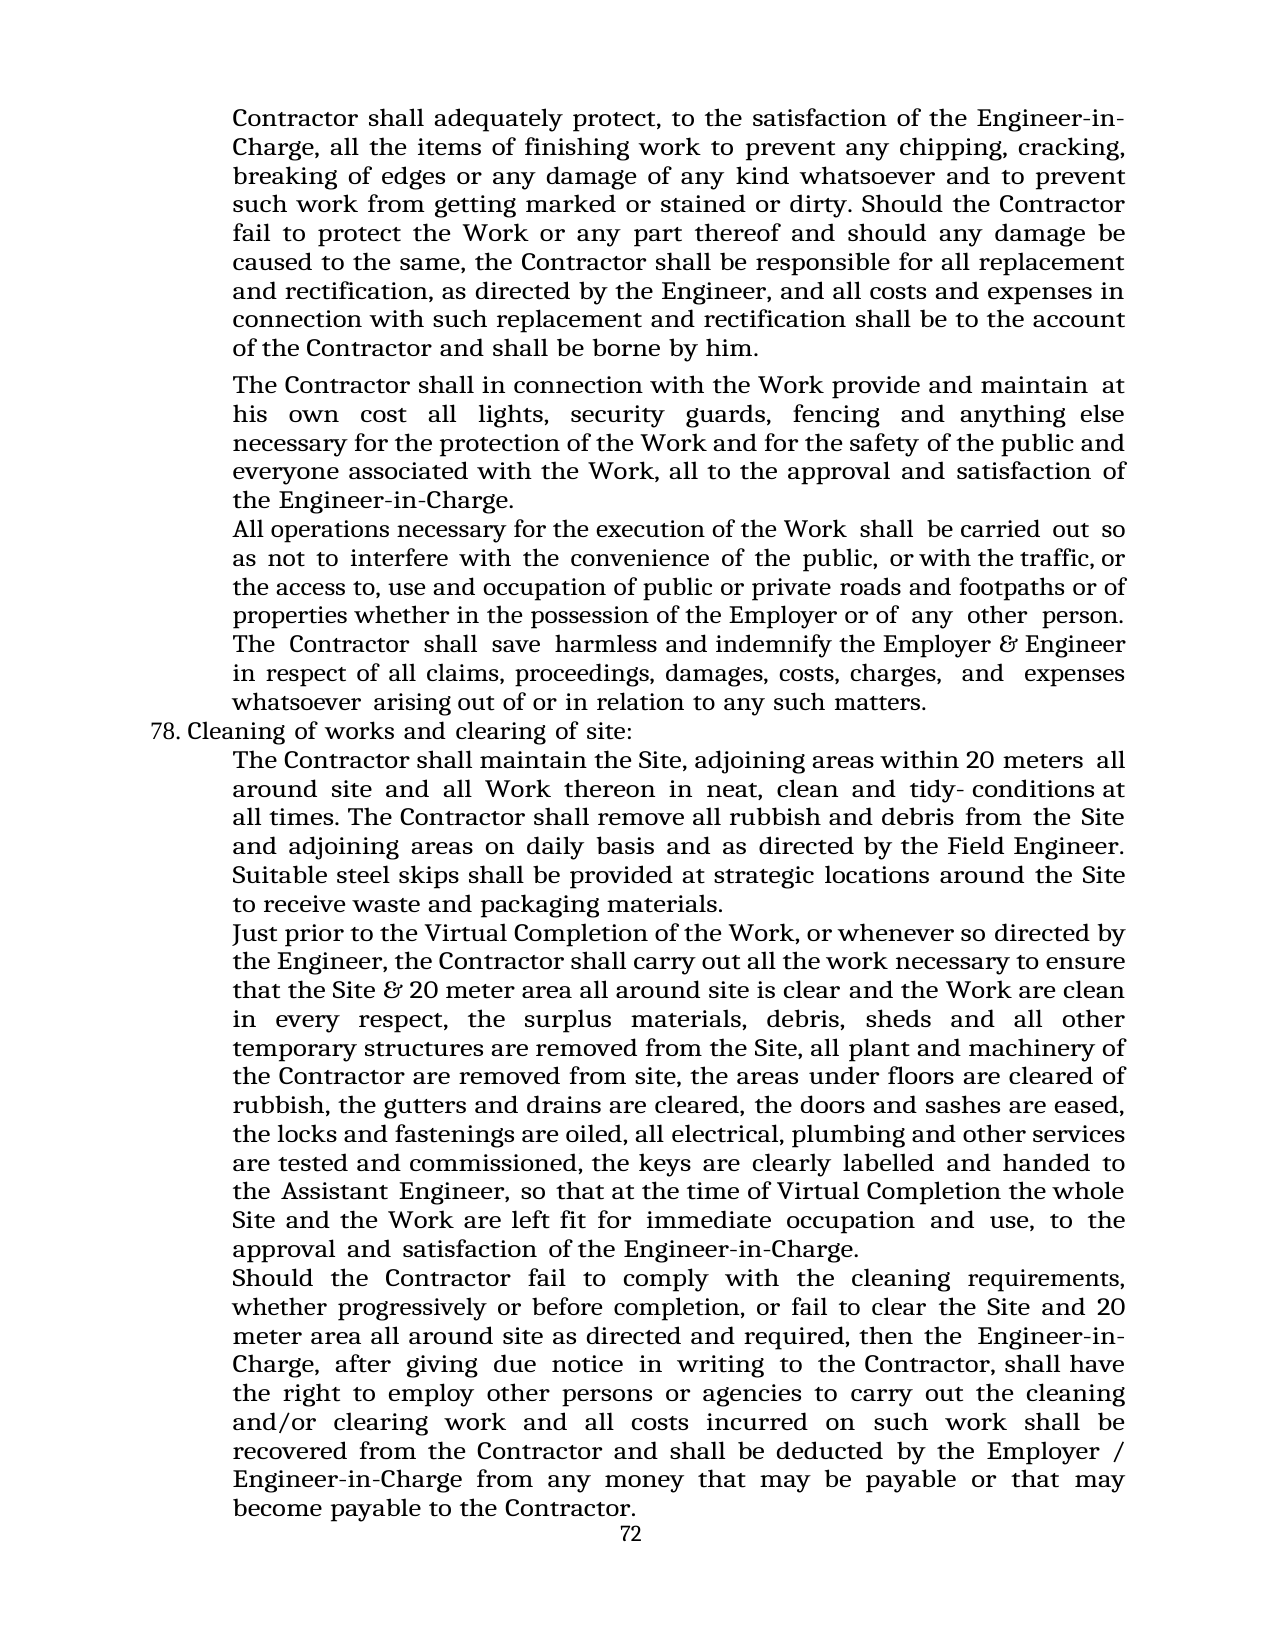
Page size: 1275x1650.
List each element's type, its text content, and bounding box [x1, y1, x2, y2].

list Should the Contractor fail to comply with the cleaning requirements, whether progressively or before completion, or fail to clear the Site and 20 meter area all around site as directed and required, then the Engineer-in-Charge, after giving due notice in writing to the Contractor, shall have the right to employ other persons or agencies to carry out the cleaning and/or clearing work and all costs incurred on such work shall be recovered from the Contractor and shall be deducted by the Employer / Engineer-in-Charge from any money that may be payable or that may become payable to the Contractor. [187, 1264, 1126, 1523]
list All operations necessary for the execution of the Work shall be carried out so as not to interfere with the convenience of the public, or with the traffic, or the access to, use and occupation of public or private roads and footpaths or of properties whether in the possession of the Employer or of any other person. The Contractor shall save harmless and indemnify the Employer & Engineer in respect of all claims, proceedings, damages, costs, charges, and expenses whatsoever arising out of or in relation to any such matters. [187, 515, 1126, 716]
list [187, 104, 1126, 363]
list Cleaning of works and clearing of site: [150, 716, 1210, 746]
list The Contractor shall in connection with the Work provide and maintain at his own cost all lights, security guards, fencing and anything else necessary for the protection of the Work and for the safety of the public and everyone associated with the Work, all to the approval and satisfaction of the Engineer-in-Charge. [187, 371, 1126, 515]
list The Contractor shall maintain the Site, adjoining areas within 20 meters all around site and all Work thereon in neat, clean and tidy- conditions at all times. The Contractor shall remove all rubbish and debris from the Site and adjoining areas on daily basis and as directed by the Field Engineer. Suitable steel skips shall be provided at strategic locations around the Site to receive waste and packaging materials. [187, 746, 1126, 918]
list Just prior to the Virtual Completion of the Work, or whenever so directed by the Engineer, the Contractor shall carry out all the work necessary to ensure that the Site & 20 meter area all around site is clear and the Work are clean in every respect, the surplus materials, debris, sheds and all other temporary structures are removed from the Site, all plant and machinery of the Contractor are removed from site, the areas under floors are cleared of rubbish, the gutters and drains are cleared, the doors and sashes are eased, the locks and fastenings are oiled, all electrical, plumbing and other services are tested and commissioned, the keys are clearly labelled and handed to the Assistant Engineer, so that at the time of Virtual Completion the whole Site and the Work are left fit for immediate occupation and use, to the approval and satisfaction of the Engineer-in-Charge. [187, 918, 1126, 1263]
